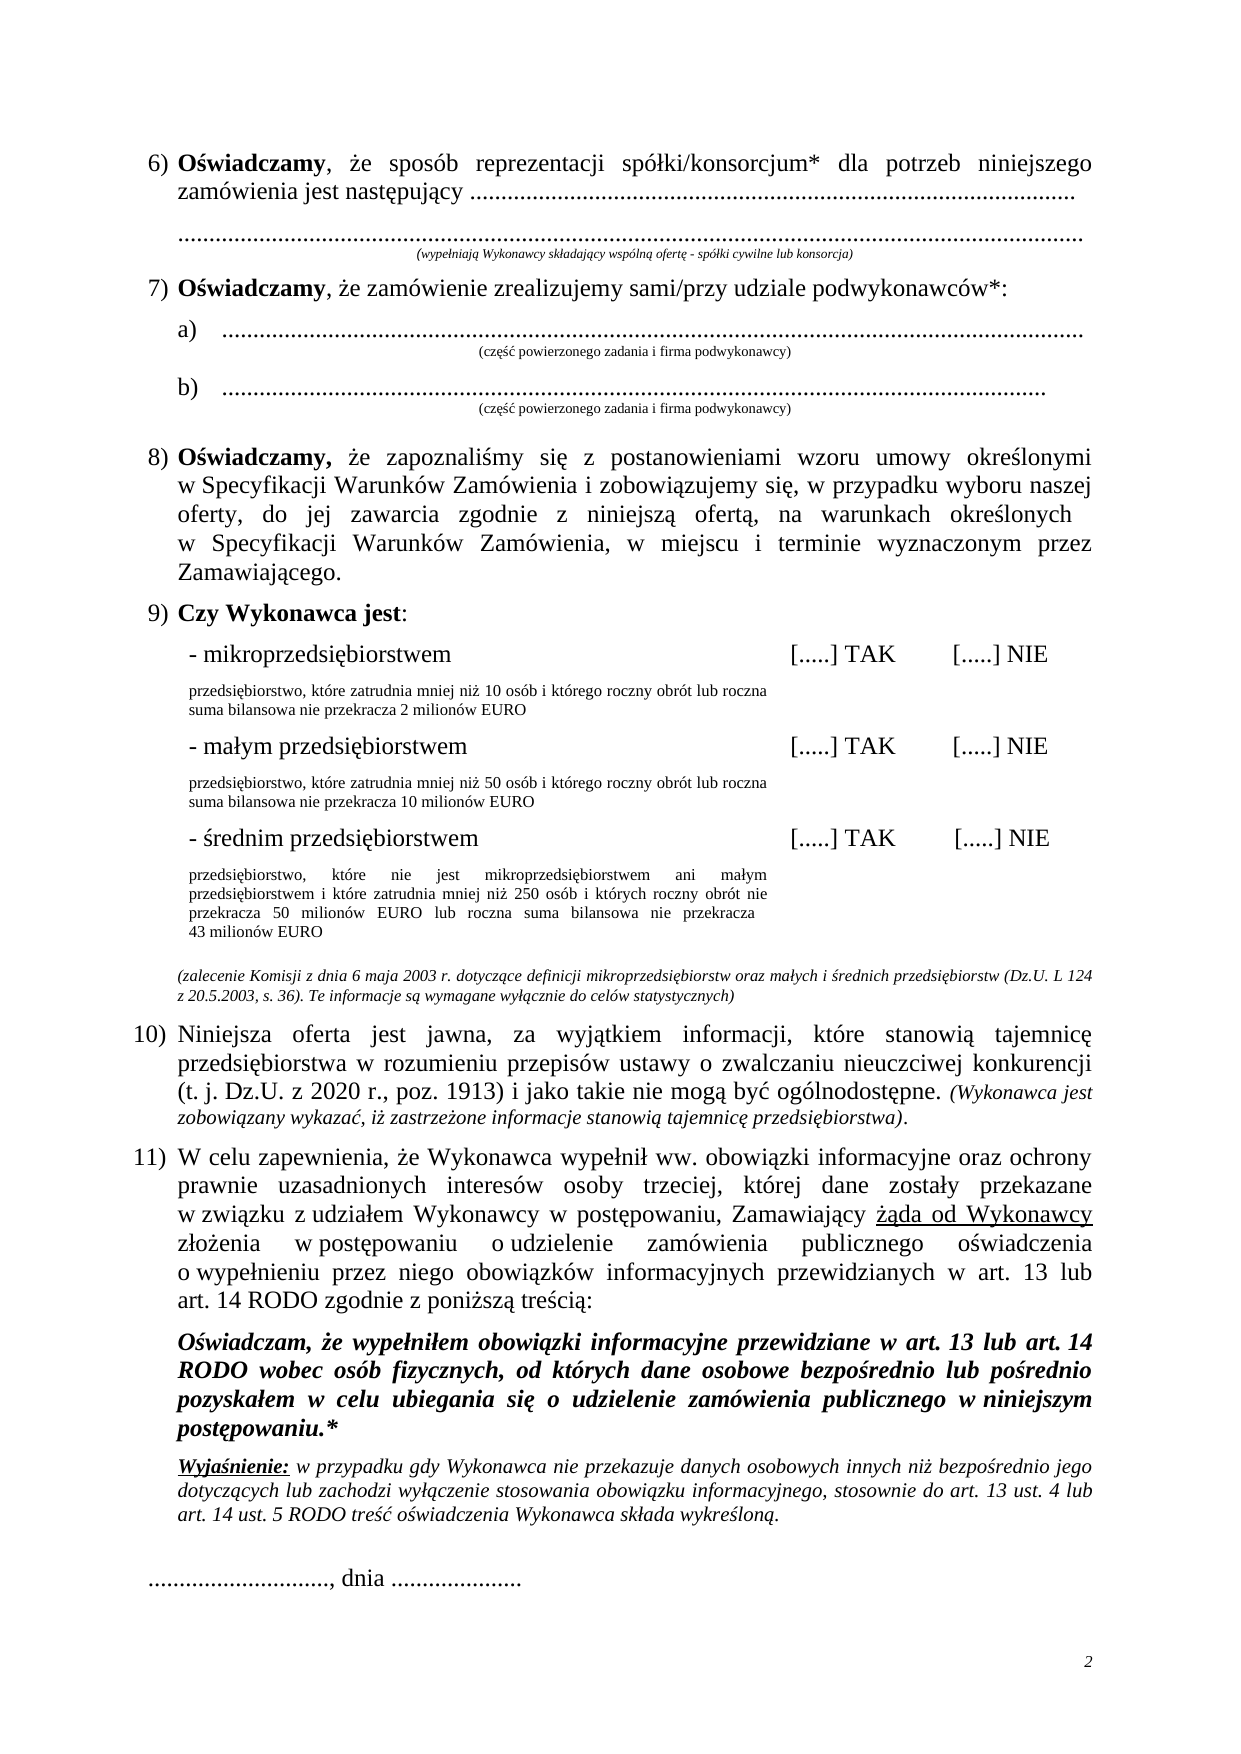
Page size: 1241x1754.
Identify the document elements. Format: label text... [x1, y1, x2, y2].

text Wyjaśnienie: w przypadku gdy Wykonawca nie przekazuje danych osobowych innych niż bezpośrednio jego dotyczących lub zachodzi wyłączenie stosowania obowiązku informacyjnego, stosownie do art. 13 ust. 4 lub art. 14 ust. 5 RODO treść oświadczenia Wykonawca składa wykreśloną. [177, 1454, 1093, 1526]
list Oświadczamy, że sposób reprezentacji spółki/konsorcjum* dla potrzeb niniejszego zamówienia jest następujący ................................................................................................. [148, 148, 1093, 205]
table_cell [.....] TAK [779, 731, 941, 823]
table_cell - małym przedsiębiorstwem przedsiębiorstwo, które zatrudnia mniej niż 50 osób i którego roczny obrót lub roczna suma bilansowa nie przekracza 10 milionów EURO [177, 731, 779, 823]
list .................................................................................................................................... [177, 372, 1093, 400]
list Oświadczamy, że zamówienie zrealizujemy sami/przy udziale podwykonawców*: [148, 273, 1093, 302]
text (zalecenie Komisji z dnia 6 maja 2003 r. dotyczące definicji mikroprzedsiębiorstw oraz małych i średnich przedsiębiorstw (Dz.U. L 124 z 20.5.2003, s. 36). Te informacje są wymagane wyłącznie do celów statystycznych) [177, 966, 1093, 1004]
text (część powierzonego zadania i firma podwykonawcy) [177, 343, 1093, 372]
list W celu zapewnienia, że Wykonawca wypełnił ww. obowiązki informacyjne oraz ochrony prawnie uzasadnionych interesów osoby trzeciej, której dane zostały przekazane w związku z udziałem Wykonawcy w postępowaniu, Zamawiający żąda od Wykonawcy złożenia w postępowaniu o udzielenie zamówienia publicznego oświadczenia o wypełnieniu przez niego obowiązków informacyjnych przewidzianych w art. 13 lub art. 14 RODO zgodnie z poniższą treścią: [133, 1142, 1093, 1314]
table_header - mikroprzedsiębiorstwem przedsiębiorstwo, które zatrudnia mniej niż 10 osób i którego roczny obrót lub roczna suma bilansowa nie przekracza 2 milionów EURO [177, 639, 779, 731]
table_header [.....] TAK [779, 639, 941, 731]
table_cell [.....] NIE [941, 731, 1104, 823]
list .......................................................................................................................................... [177, 314, 1093, 343]
table_cell [.....] NIE [941, 823, 1104, 954]
text ................................................................................................................................................. [177, 218, 1093, 246]
table_cell [.....] TAK [779, 823, 941, 954]
list Czy Wykonawca jest: [148, 598, 1093, 627]
table_cell - średnim przedsiębiorstwem przedsiębiorstwo, które nie jest mikroprzedsiębiorstwem ani małym przedsiębiorstwem i które zatrudnia mniej niż 250 osób i których roczny obrót nie przekracza 50 milionów EURO lub roczna suma bilansowa nie przekracza 43 milionów EURO [177, 823, 779, 954]
list Oświadczamy, że zapoznaliśmy się z postanowieniami wzoru umowy określonymi w Specyfikacji Warunków Zamówienia i zobowiązujemy się, w przypadku wyboru naszej oferty, do jej zawarcia zgodnie z niniejszą ofertą, na warunkach określonych w Specyfikacji Warunków Zamówienia, w miejscu i terminie wyznaczonym przez Zamawiającego. [148, 442, 1093, 585]
text (wypełniają Wykonawcy składający wspólną ofertę - spółki cywilne lub konsorcja) [177, 246, 1093, 273]
table_header [.....] NIE [941, 639, 1104, 731]
text ............................., dnia ..................... [148, 1563, 1093, 1592]
text (część powierzonego zadania i firma podwykonawcy) [177, 400, 1093, 429]
list Niniejsza oferta jest jawna, za wyjątkiem informacji, które stanowią tajemnicę przedsiębiorstwa w rozumieniu przepisów ustawy o zwalczaniu nieuczciwej konkurencji (t. j. Dz.U. z 2020 r., poz. 1913) i jako takie nie mogą być ogólnodostępne. (Wykonawca jest zobowiązany wykazać, iż zastrzeżone informacje stanowią tajemnicę przedsiębiorstwa). [133, 1019, 1093, 1129]
text Oświadczam, że wypełniłem obowiązki informacyjne przewidziane w art. 13 lub art. 14 RODO wobec osób fizycznych, od których dane osobowe bezpośrednio lub pośrednio pozyskałem w celu ubiegania się o udzielenie zamówienia publicznego w niniejszym postępowaniu.* [177, 1327, 1093, 1442]
